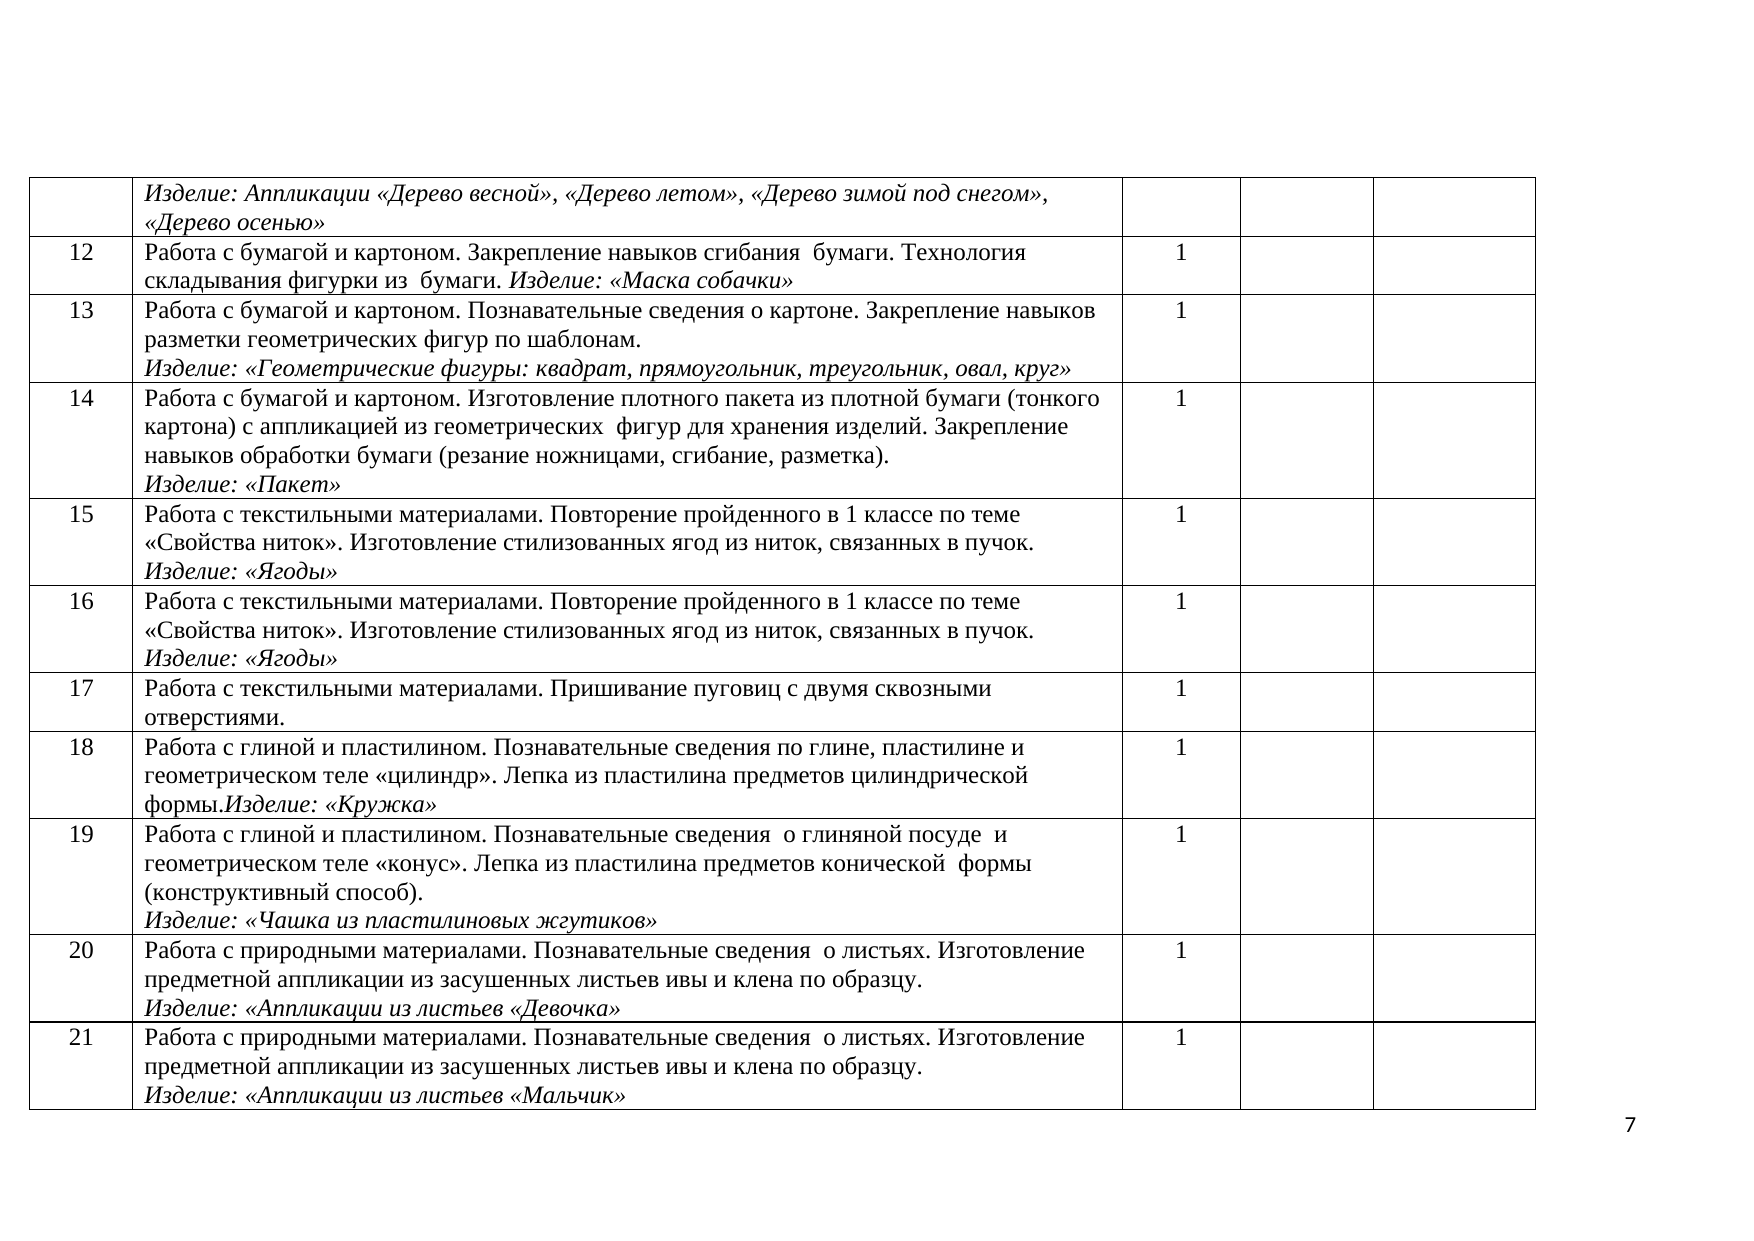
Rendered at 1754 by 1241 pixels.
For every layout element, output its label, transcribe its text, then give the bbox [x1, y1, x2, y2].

table_cell 18 [30, 732, 132, 818]
table_cell 1 [1123, 295, 1240, 382]
table_cell Работа с бумагой и картоном. Закрепление навыков сгибания бумаги. Технология складывания фигурки из бумаги. Изделие: «Маска собачки» [133, 237, 1122, 294]
table_cell 14 [30, 383, 132, 498]
table_cell [1374, 383, 1535, 498]
table_cell [1241, 732, 1373, 818]
table_cell [1241, 586, 1373, 672]
table_cell 1 [1123, 732, 1240, 818]
table_cell [1241, 295, 1373, 382]
table_cell 1 [1123, 237, 1240, 294]
table_cell 1 [1123, 383, 1240, 498]
table_cell [1241, 237, 1373, 294]
table_cell [1241, 819, 1373, 934]
table_cell 16 [30, 586, 132, 672]
table_cell [1374, 673, 1535, 731]
table_cell [1374, 935, 1535, 1021]
table_cell 12 [30, 237, 132, 294]
table_cell [1374, 732, 1535, 818]
table_cell Работа с бумагой и картоном. Изготовление плотного пакета из плотной бумаги (тонкого картона) с аппликацией из геометрических фигур для хранения изделий. Закрепление навыков обработки бумаги (резание ножницами, сгибание, разметка). Изделие: «Пакет» [133, 383, 1122, 498]
table_cell [1241, 673, 1373, 731]
table_cell [1241, 499, 1373, 585]
table_cell 1 [1123, 935, 1240, 1021]
table_cell 21 [30, 1023, 132, 1109]
table_cell 1 [1123, 499, 1240, 585]
table_cell 1 [1123, 586, 1240, 672]
table_cell Работа с природными материалами. Познавательные сведения о листьях. Изготовление предметной аппликации из засушенных листьев ивы и клена по образцу. Изделие: «Аппликации из листьев «Мальчик» [133, 1023, 1122, 1109]
table_cell 19 [30, 819, 132, 934]
table_cell 1 [1123, 673, 1240, 731]
table_cell Работа с природными материалами. Познавательные сведения о листьях. Изготовление предметной аппликации из засушенных листьев ивы и клена по образцу. Изделие: «Аппликации из листьев «Девочка» [133, 935, 1122, 1021]
table_cell [1374, 178, 1535, 236]
table_cell [1374, 1023, 1535, 1109]
table_cell 1 [1123, 819, 1240, 934]
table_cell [133, 178, 1122, 236]
table_cell [1241, 935, 1373, 1021]
table_cell 20 [30, 935, 132, 1021]
table_cell Работа с текстильными материалами. Повторение пройденного в 1 классе по теме «Свойства ниток». Изготовление стилизованных ягод из ниток, связанных в пучок. Изделие: «Ягоды» [133, 499, 1122, 585]
table_cell 17 [30, 673, 132, 731]
table_cell [1241, 383, 1373, 498]
table_cell [1374, 295, 1535, 382]
table_cell Работа с глиной и пластилином. Познавательные сведения о глиняной посуде и геометрическом теле «конус». Лепка из пластилина предметов конической формы (конструктивный способ). Изделие: «Чашка из пластилиновых жгутиков» [133, 819, 1122, 934]
table_cell 1 [1123, 178, 1240, 236]
table_cell 13 [30, 295, 132, 382]
table_cell [1374, 586, 1535, 672]
table_cell 15 [30, 499, 132, 585]
table_cell 11 [30, 178, 132, 236]
table_cell Работа с глиной и пластилином. Познавательные сведения по глине, пластилине и геометрическом теле «цилиндр». Лепка из пластилина предметов цилиндрической формы.Изделие: «Кружка» [133, 732, 1122, 818]
table_cell [1374, 819, 1535, 934]
table_cell [1241, 1023, 1373, 1109]
table_cell 1 [1123, 1023, 1240, 1109]
table_cell Работа с текстильными материалами. Пришивание пуговиц с двумя сквозными отверстиями. [133, 673, 1122, 731]
table_cell [1374, 237, 1535, 294]
table_cell Работа с бумагой и картоном. Познавательные сведения о картоне. Закрепление навыков разметки геометрических фигур по шаблонам. Изделие: «Геометрические фигуры: квадрат, прямоугольник, треугольник, овал, круг» [133, 295, 1122, 382]
table_cell [1241, 178, 1373, 236]
table_cell Работа с текстильными материалами. Повторение пройденного в 1 классе по теме «Свойства ниток». Изготовление стилизованных ягод из ниток, связанных в пучок. Изделие: «Ягоды» [133, 586, 1122, 672]
table_cell [1374, 499, 1535, 585]
